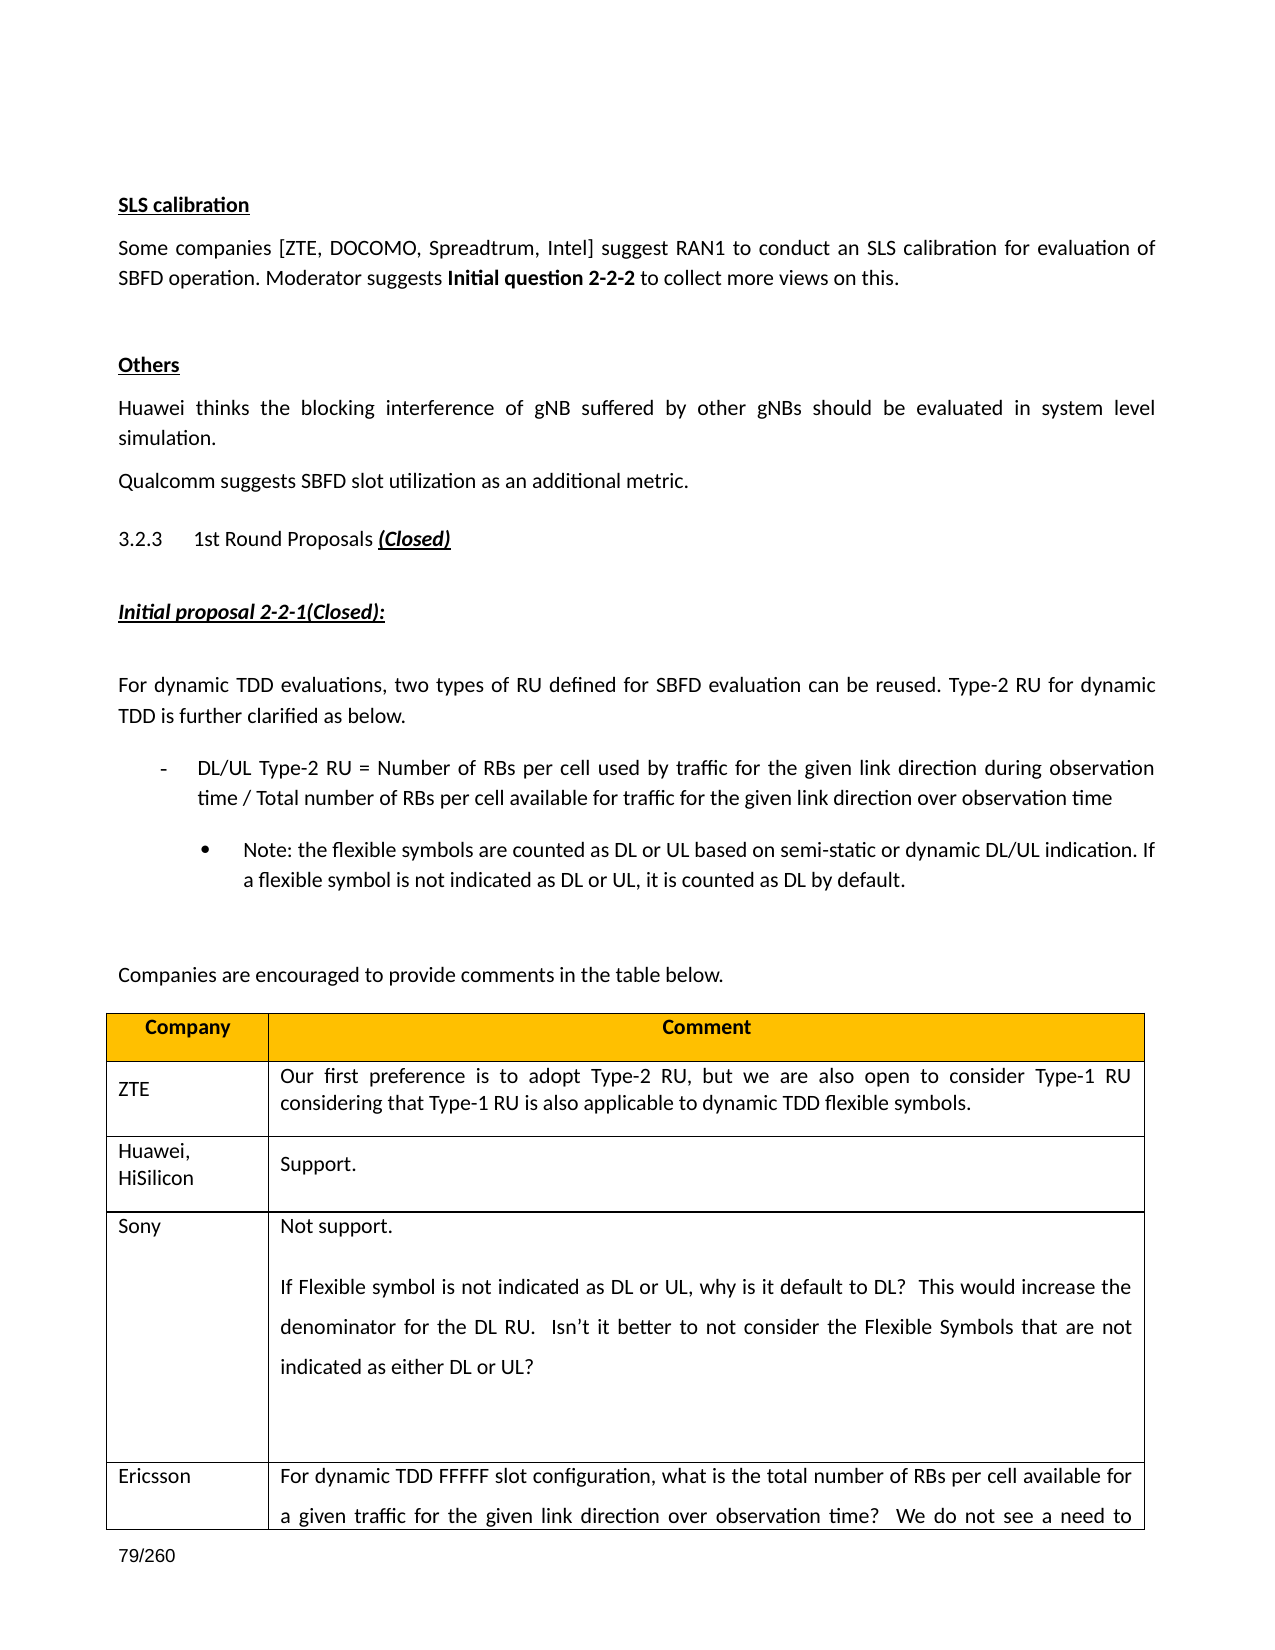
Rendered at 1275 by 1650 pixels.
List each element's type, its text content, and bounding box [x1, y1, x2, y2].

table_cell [269, 1463, 1144, 1529]
table_header Comment [269, 1014, 1144, 1061]
text Companies are encouraged to provide comments in the table below. [118, 961, 1157, 988]
list DL/UL Type-2 RU = Number of RBs per cell used by traffic for the given link direction during observation time / Total number of RBs per cell available for traffic for the given link direction over observation time [160, 754, 1157, 811]
table_cell Not support. If Flexible symbol is not indicated as DL or UL, why is it default to DL? This would increase the denominator for the DL RU. Isn’t it better to not consider the Flexible Symbols that are not indicated as either DL or UL? [269, 1213, 1144, 1462]
text Huawei thinks the blocking interference of gNB suffered by other gNBs should be evaluated in system level simulation. [118, 394, 1157, 451]
table_cell Huawei, HiSilicon [107, 1137, 268, 1211]
table_cell ZTE [107, 1062, 268, 1136]
list Note: the flexible symbols are counted as DL or UL based on semi-static or dynamic DL/UL indication. If a flexible symbol is not indicated as DL or UL, it is counted as DL by default. [201, 836, 1157, 893]
text Qualcomm suggests SBFD slot utilization as an additional metric. [118, 468, 1157, 494]
text Some companies [ZTE, DOCOMO, Spreadtrum, Intel] suggest RAN1 to conduct an SLS calibration for evaluation of SBFD operation. Moderator suggests Initial question 2-2-2 to collect more views on this. [118, 234, 1157, 291]
table_cell Sony [107, 1213, 268, 1462]
text SLS calibration [118, 191, 1157, 217]
text Others [118, 351, 1157, 377]
table_header Company [107, 1014, 268, 1061]
subtitle 1st Round Proposals (Closed) [118, 525, 1157, 552]
table_cell Ericsson [107, 1463, 268, 1529]
table_cell Our first preference is to adopt Type-2 RU, but we are also open to consider Type-1 RU considering that Type-1 RU is also applicable to dynamic TDD flexible symbols. [269, 1062, 1144, 1136]
table_cell Support. [269, 1137, 1144, 1211]
subtitle Initial proposal 2-2-1(Closed): [118, 598, 1157, 625]
text For dynamic TDD evaluations, two types of RU defined for SBFD evaluation can be reused. Type-2 RU for dynamic TDD is further clarified as below. [118, 672, 1157, 729]
